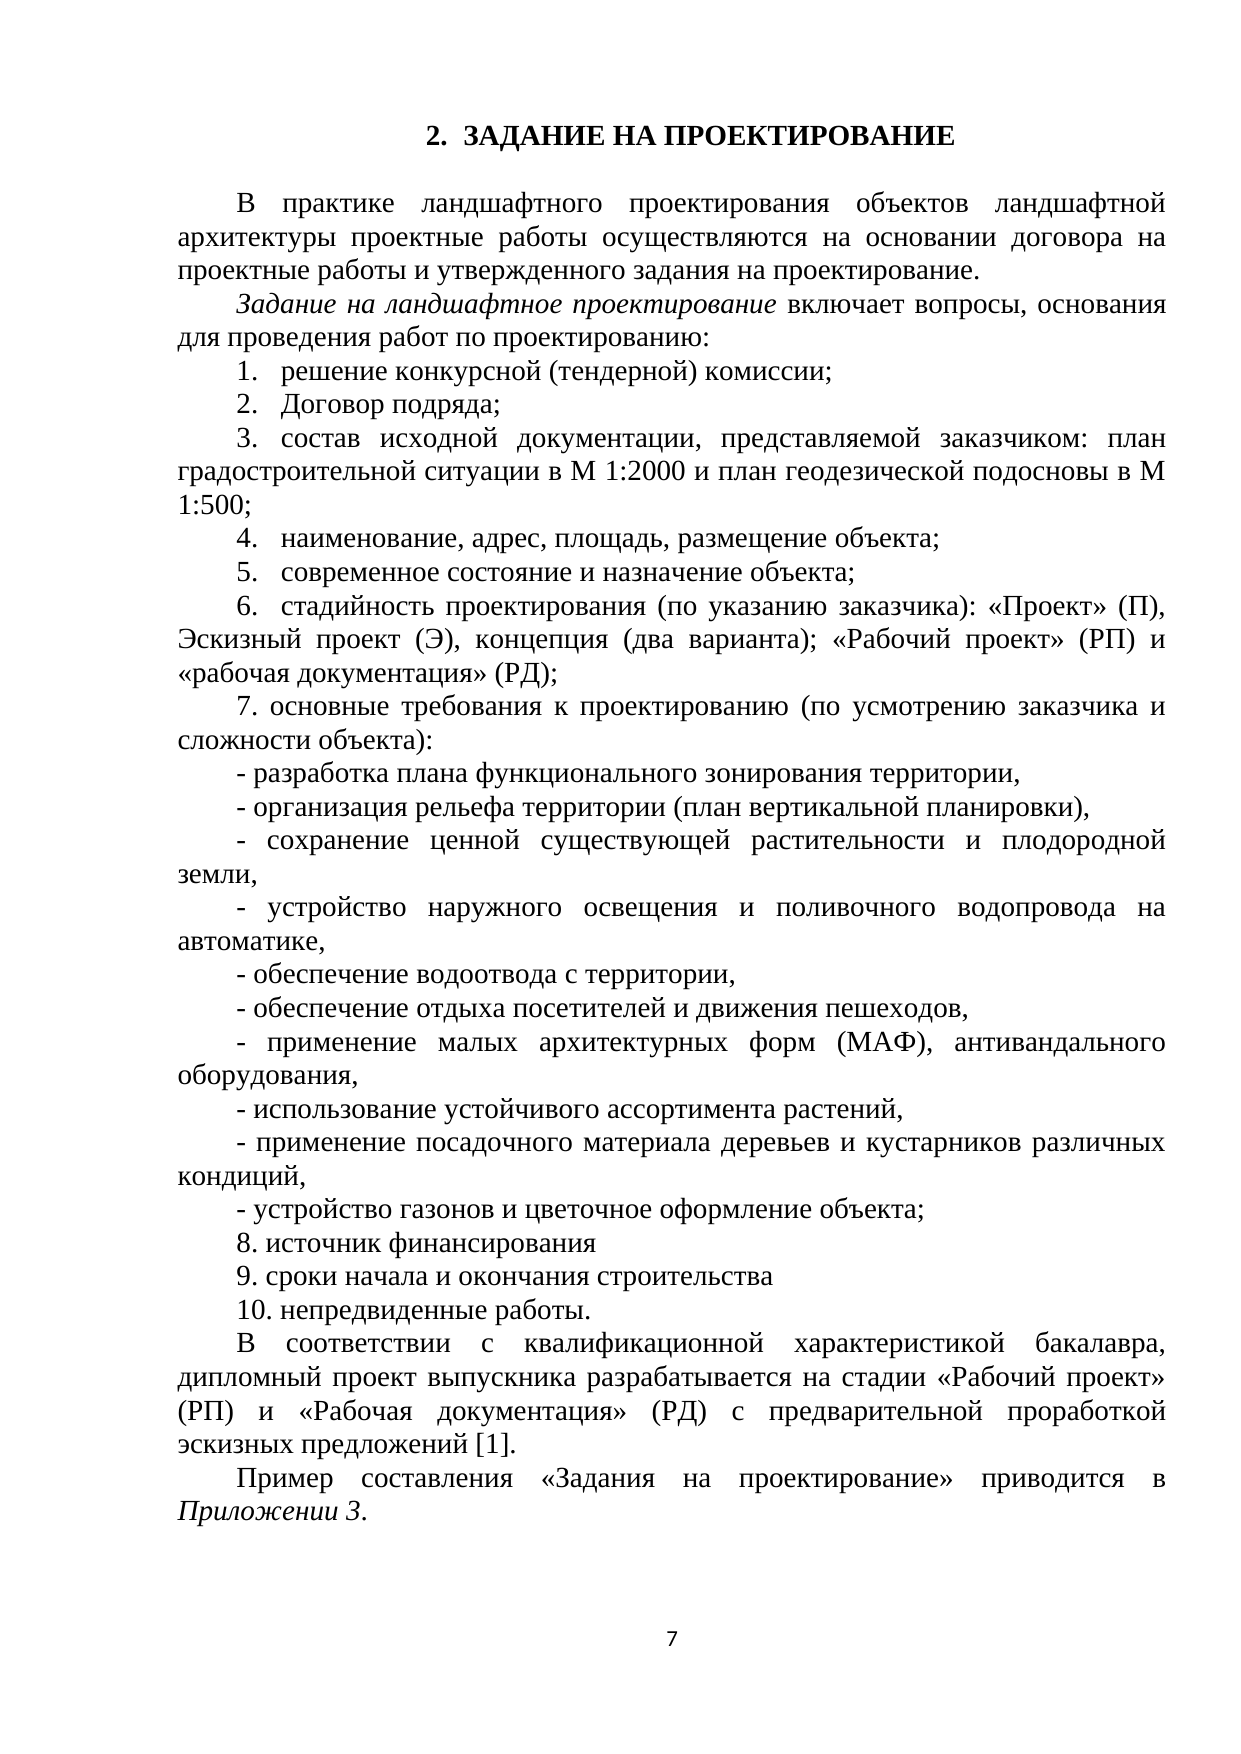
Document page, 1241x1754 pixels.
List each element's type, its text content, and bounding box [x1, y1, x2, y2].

list состав исходной документации, представляемой заказчиком: план градостроительной ситуации в М 1:2000 и план геодезической подосновы в М 1:500; [177, 420, 1167, 521]
list 8. источник финансирования [177, 1225, 1167, 1258]
list Пример составления «Задания на проектирование» приводится в Приложении 3. [177, 1460, 1167, 1527]
list наименование, адрес, площадь, размещение объекта; [177, 521, 1167, 554]
list - применение малых архитектурных форм (МАФ), антивандального оборудования, [177, 1024, 1167, 1091]
list - устройство наружного освещения и поливочного водопровода на автоматике, [177, 889, 1167, 957]
list Задание на ландшафтное проектирование включает вопросы, основания для проведения работ по проектированию: [177, 286, 1167, 353]
list современное состояние и назначение объекта; [177, 554, 1167, 588]
list 9. сроки начала и окончания строительства [177, 1258, 1167, 1292]
text В практике ландшафтного проектирования объектов ландшафтной архитектуры проектные работы осуществляются на основании договора на проектные работы и утвержденного задания на проектирование. [177, 185, 1167, 286]
list 10. непредвиденные работы. [177, 1292, 1167, 1326]
list решение конкурсной (тендерной) комиссии; [177, 353, 1167, 386]
list - обеспечение отдыха посетителей и движения пешеходов, [177, 990, 1167, 1024]
list стадийность проектирования (по указанию заказчика): «Проект» (П), Эскизный проект (Э), концепция (два варианта); «Рабочий проект» (РП) и «рабочая документация» (РД); [177, 588, 1167, 688]
list Договор подряда; [177, 386, 1167, 420]
list - применение посадочного материала деревьев и кустарников различных кондиций, [177, 1124, 1167, 1191]
list - устройство газонов и цветочное оформление объекта; [177, 1191, 1167, 1225]
list - разработка плана функционального зонирования территории, [177, 755, 1167, 789]
list В соответствии с квалификационной характеристикой бакалавра, дипломный проект выпускника разрабатывается на стадии «Рабочий проект» (РП) и «Рабочая документация» (РД) с предварительной проработкой эскизных предложений [1]. [177, 1326, 1167, 1460]
list - организация рельефа территории (план вертикальной планировки), [177, 789, 1167, 822]
list ЗАДАНИЕ НА ПРОЕКТИРОВАНИЕ [215, 118, 1167, 152]
list 7. основные требования к проектированию (по усмотрению заказчика и сложности объекта): [177, 688, 1167, 755]
list - сохранение ценной существующей растительности и плодородной земли, [177, 822, 1167, 889]
list - обеспечение водоотвода с территории, [177, 957, 1167, 990]
list - использование устойчивого ассортимента растений, [177, 1091, 1167, 1124]
